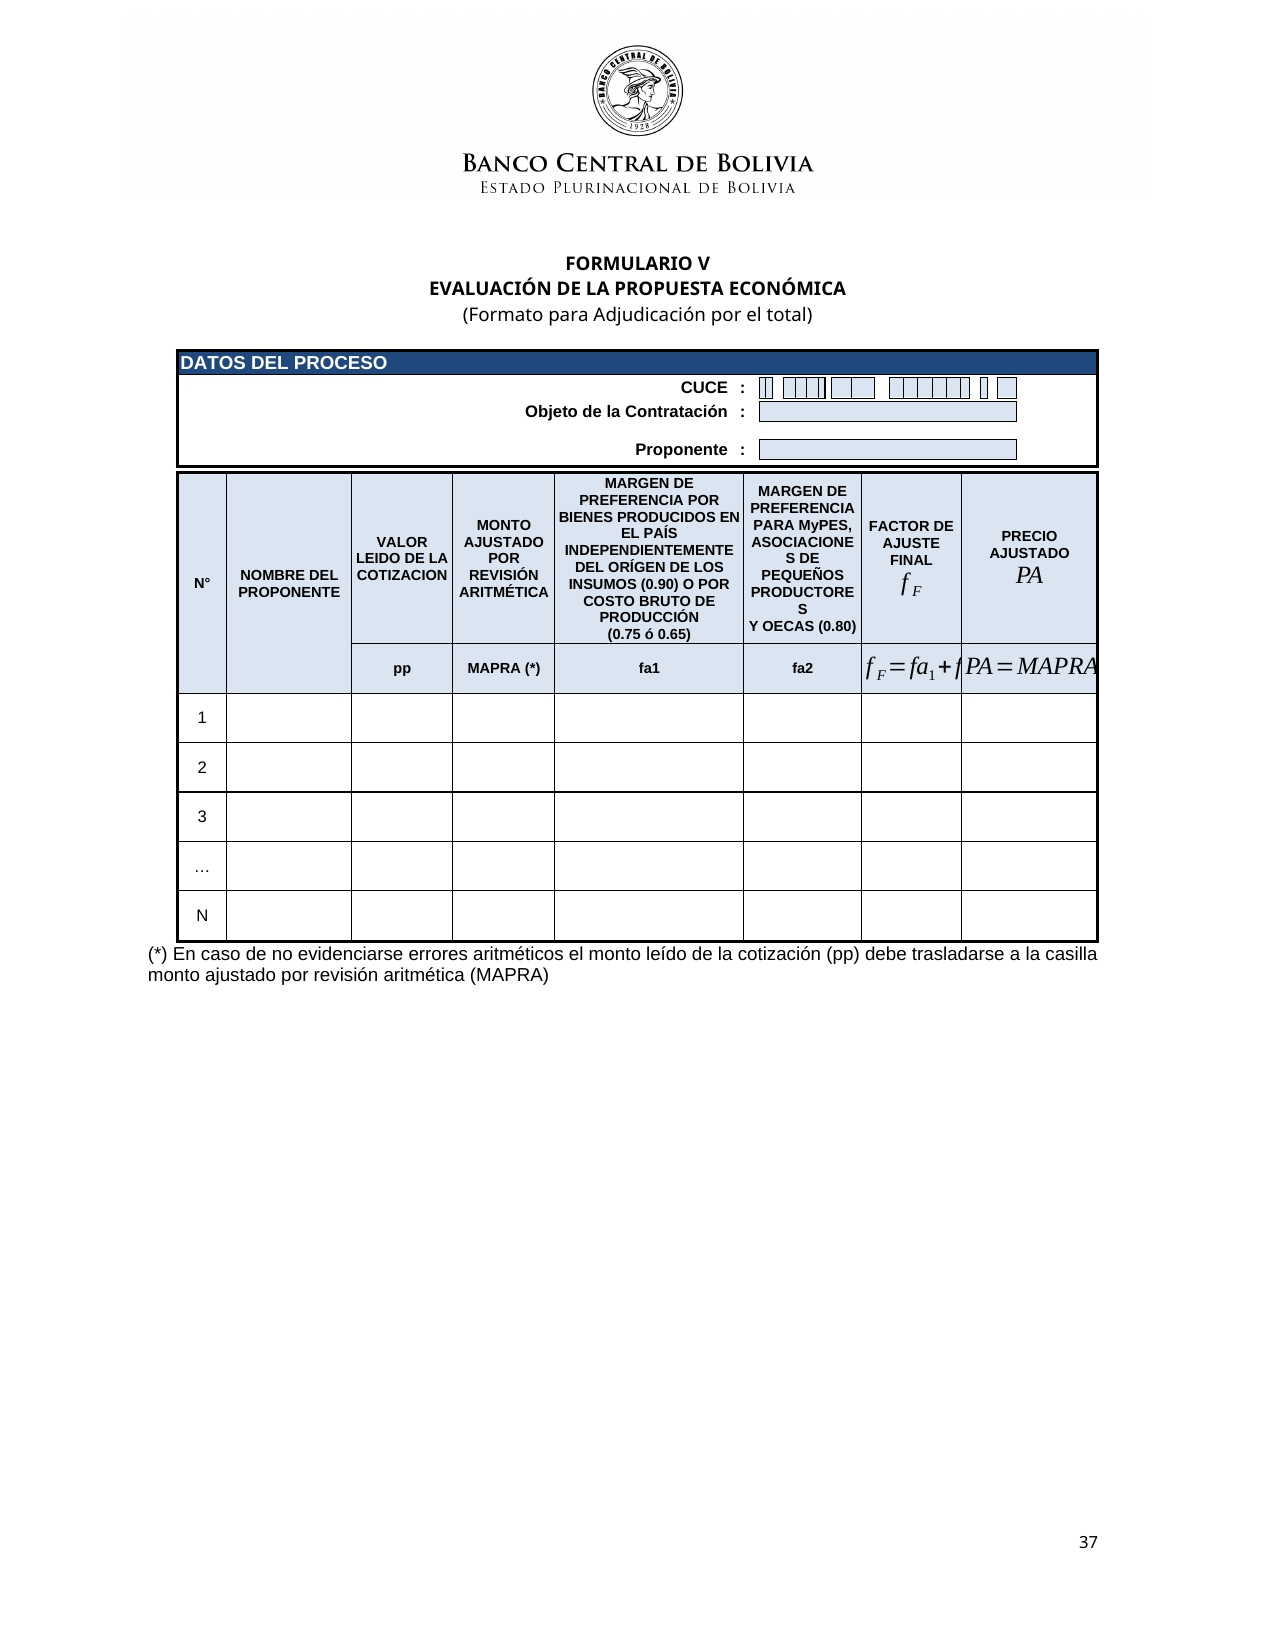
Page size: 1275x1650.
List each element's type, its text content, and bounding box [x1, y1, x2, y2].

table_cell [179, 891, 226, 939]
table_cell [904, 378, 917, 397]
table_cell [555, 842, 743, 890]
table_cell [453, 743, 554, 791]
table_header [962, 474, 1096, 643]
text (Formato para Adjudicación por el total) [177, 301, 1098, 326]
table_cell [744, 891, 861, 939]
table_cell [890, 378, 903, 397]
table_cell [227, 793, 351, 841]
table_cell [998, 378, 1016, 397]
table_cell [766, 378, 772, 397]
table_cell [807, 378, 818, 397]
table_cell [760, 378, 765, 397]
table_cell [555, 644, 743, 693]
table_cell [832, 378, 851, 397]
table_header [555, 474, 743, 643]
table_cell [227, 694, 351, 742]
text EVALUACIÓN DE LA PROPUESTA ECONÓMICA [177, 275, 1098, 301]
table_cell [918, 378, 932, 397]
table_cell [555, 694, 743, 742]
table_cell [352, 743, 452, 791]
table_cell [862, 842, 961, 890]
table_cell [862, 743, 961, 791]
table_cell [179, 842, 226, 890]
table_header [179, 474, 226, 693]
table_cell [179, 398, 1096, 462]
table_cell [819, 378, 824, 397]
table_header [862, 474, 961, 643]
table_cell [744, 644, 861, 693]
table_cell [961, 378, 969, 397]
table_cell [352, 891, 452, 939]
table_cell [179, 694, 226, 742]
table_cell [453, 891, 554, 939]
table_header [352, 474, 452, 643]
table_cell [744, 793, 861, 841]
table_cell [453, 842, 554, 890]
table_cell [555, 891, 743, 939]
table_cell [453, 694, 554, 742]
text (*) En caso de no evidenciarse errores aritméticos el monto leído de la cotización (pp) debe trasladarse a la casilla monto ajustado por revisión aritmética (MAPRA) [148, 943, 1098, 986]
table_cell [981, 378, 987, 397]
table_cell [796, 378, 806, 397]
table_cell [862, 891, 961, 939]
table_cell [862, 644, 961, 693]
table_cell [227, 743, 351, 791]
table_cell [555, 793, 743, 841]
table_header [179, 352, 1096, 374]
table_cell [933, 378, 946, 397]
text FORMULARIO V [177, 250, 1098, 275]
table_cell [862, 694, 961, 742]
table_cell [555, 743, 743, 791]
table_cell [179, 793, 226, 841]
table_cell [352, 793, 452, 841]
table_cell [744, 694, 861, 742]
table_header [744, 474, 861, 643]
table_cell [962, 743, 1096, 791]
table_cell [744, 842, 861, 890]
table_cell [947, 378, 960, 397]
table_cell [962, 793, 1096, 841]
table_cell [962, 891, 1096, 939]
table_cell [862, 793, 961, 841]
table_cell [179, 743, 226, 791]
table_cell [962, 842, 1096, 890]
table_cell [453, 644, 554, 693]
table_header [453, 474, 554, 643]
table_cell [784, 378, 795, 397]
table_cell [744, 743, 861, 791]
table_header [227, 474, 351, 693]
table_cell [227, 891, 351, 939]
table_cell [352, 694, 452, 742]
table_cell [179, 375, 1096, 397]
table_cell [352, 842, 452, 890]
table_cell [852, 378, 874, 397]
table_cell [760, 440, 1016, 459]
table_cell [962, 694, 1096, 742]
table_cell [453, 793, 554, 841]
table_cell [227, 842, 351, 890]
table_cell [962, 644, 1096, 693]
picture [122, 15, 1147, 200]
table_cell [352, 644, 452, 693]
